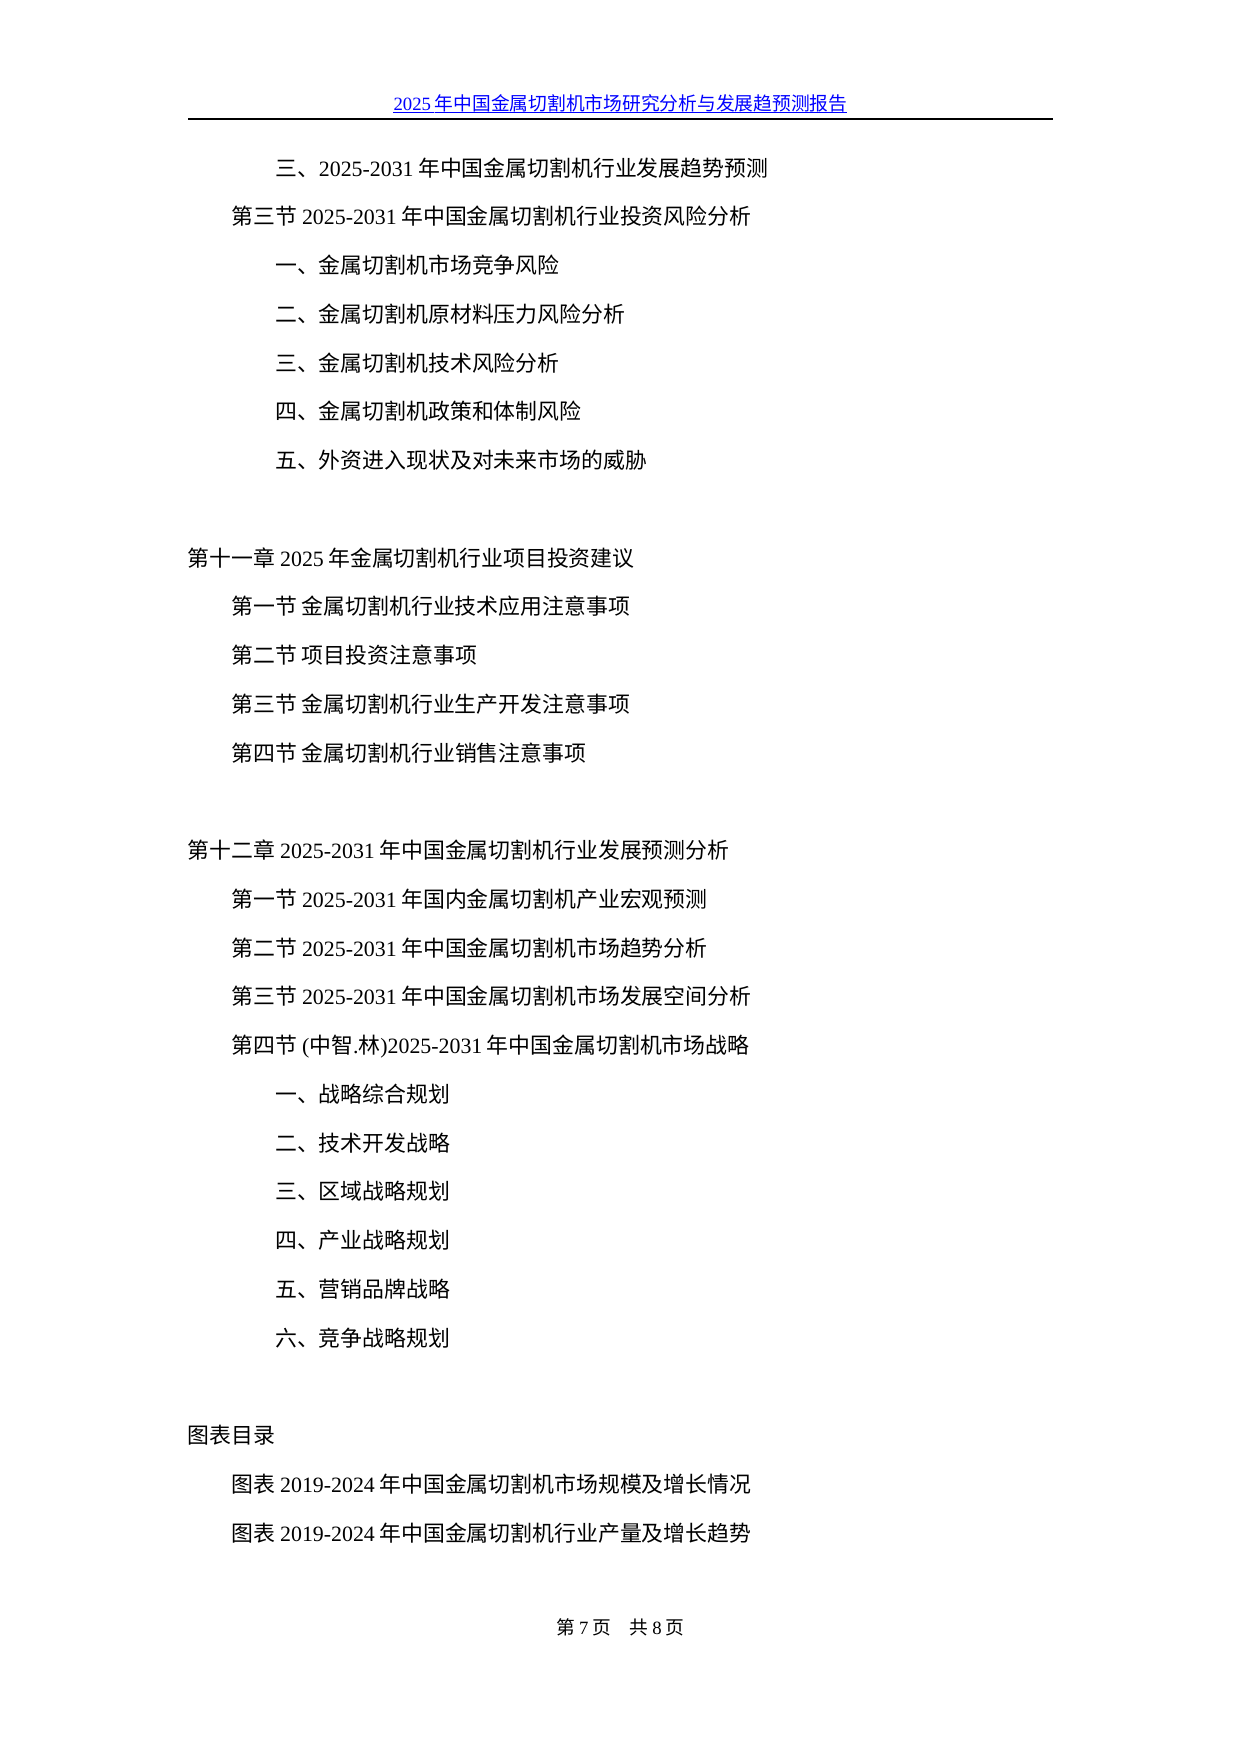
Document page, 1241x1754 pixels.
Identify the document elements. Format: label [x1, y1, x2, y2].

text [187, 150, 1053, 1548]
